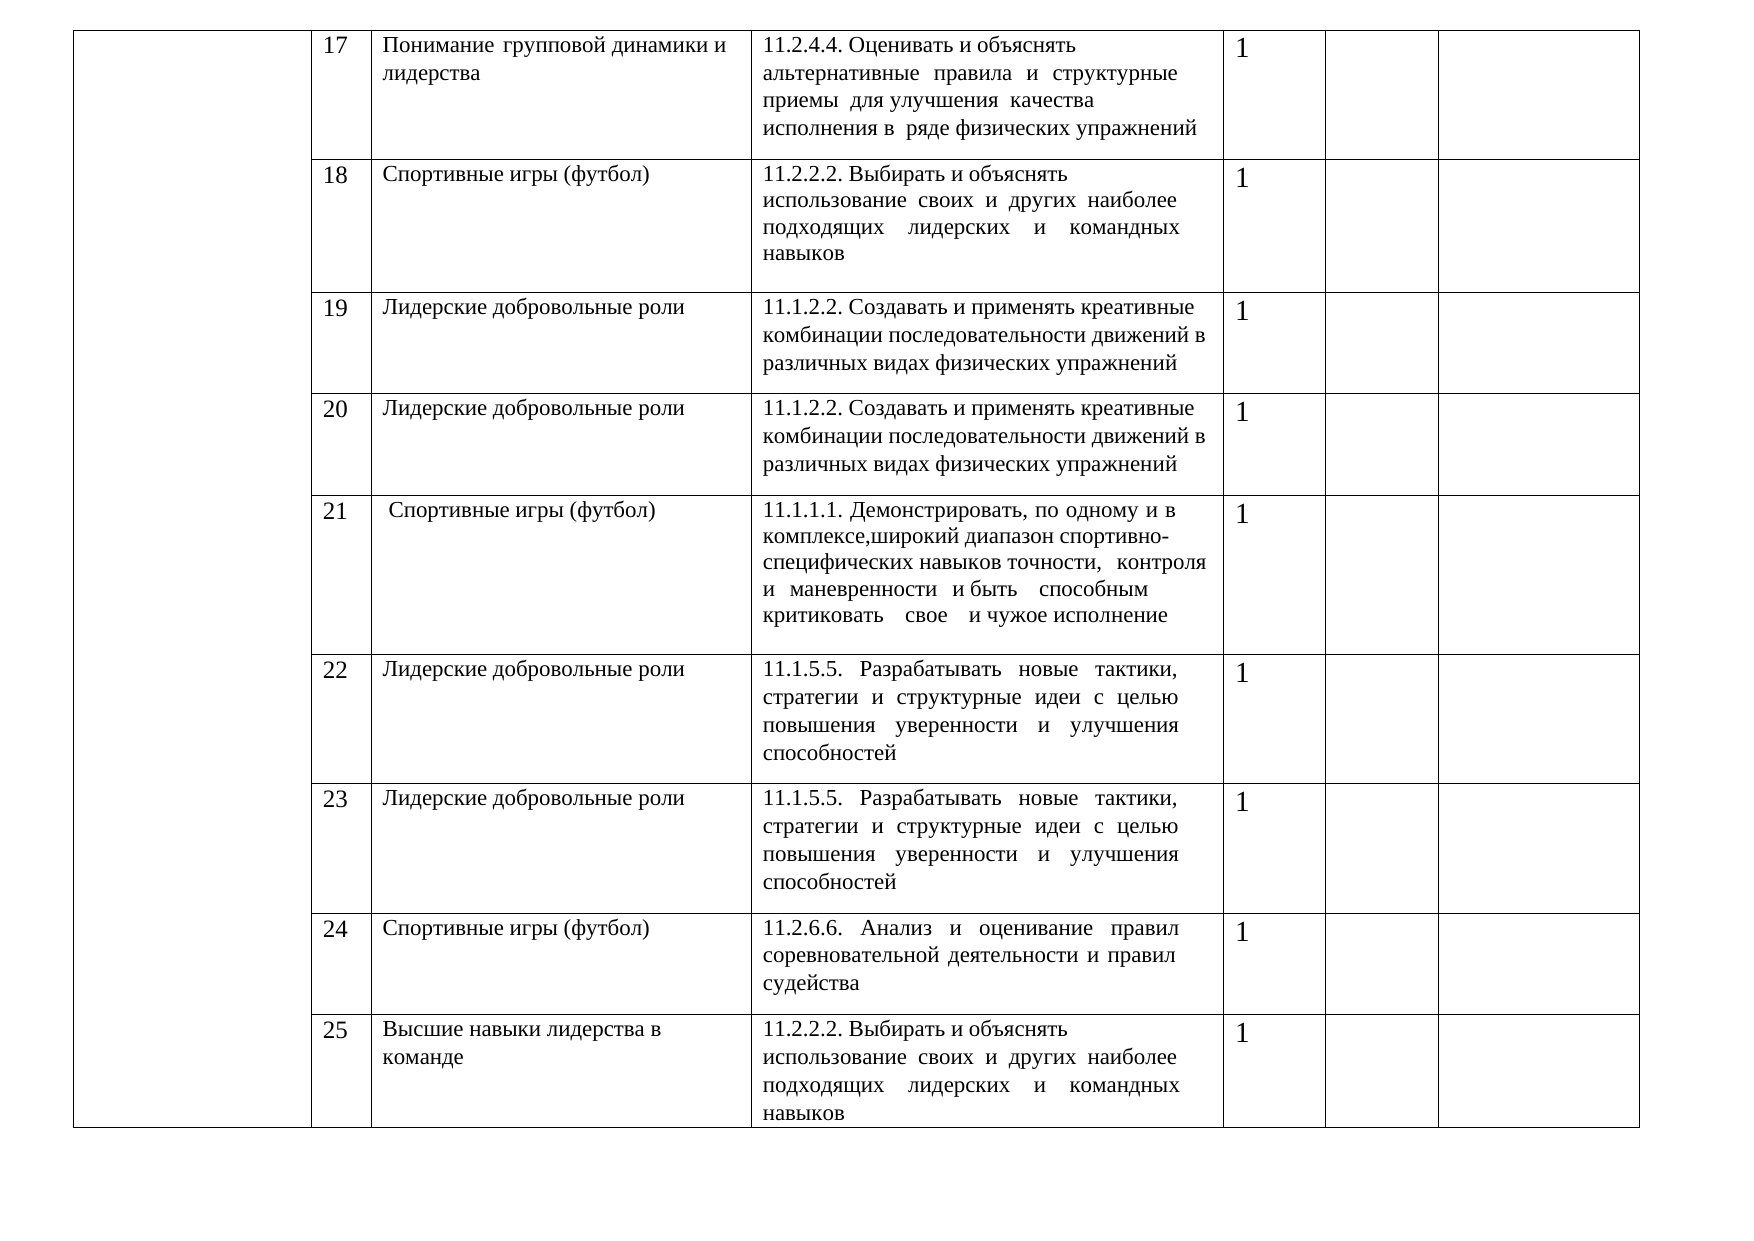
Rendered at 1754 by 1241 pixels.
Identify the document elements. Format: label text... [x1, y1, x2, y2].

table_cell 1 [1224, 914, 1325, 1014]
table_cell 21 [312, 496, 371, 654]
table_cell 23 [312, 784, 371, 913]
table_cell 11.2.2.2. Выбирать и объяснять использование своих и других наиболее подходящих лидерских и командных навыков [752, 160, 1223, 292]
table_cell [1326, 655, 1438, 783]
table_cell Лидерские добровольные роли [372, 784, 751, 913]
table_cell Спортивные игры (футбол) [372, 496, 751, 654]
table_cell [1326, 394, 1438, 495]
table_cell Лидерские добровольные роли [372, 394, 751, 495]
table_cell Спортивные игры (футбол) [372, 160, 751, 292]
table_cell 1 [1224, 394, 1325, 495]
table_cell [1439, 160, 1639, 292]
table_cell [372, 31, 751, 159]
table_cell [372, 1015, 751, 1127]
table_cell 11.1.1.1. Демонстрировать, по одному и в комплексе,широкий диапазон спортивно-специфических навыков точности, контроля и маневренности и быть способным критиковать свое и чужое исполнение [752, 496, 1223, 654]
table_cell 1 [1224, 784, 1325, 913]
table_cell Лидерские добровольные роли [372, 655, 751, 783]
table_cell [1326, 914, 1438, 1014]
table_cell [1326, 31, 1438, 159]
table_cell 11.1.5.5. Разрабатывать новые тактики, стратегии и структурные идеи с целью повышения уверенности и улучшения способностей [752, 784, 1223, 913]
table_cell 11.1.5.5. Разрабатывать новые тактики, стратегии и структурные идеи с целью повышения уверенности и улучшения способностей [752, 655, 1223, 783]
table_cell [1326, 293, 1438, 393]
table_cell 11.1.2.2. Создавать и применять креативные комбинации последовательности движений в различных видах физических упражнений [752, 394, 1223, 495]
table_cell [752, 914, 1223, 1014]
table_cell 11.1.2.2. Создавать и применять креативные комбинации последовательности движений в различных видах физических упражнений [752, 293, 1223, 393]
table_cell 17 [312, 31, 371, 159]
table_cell [1326, 496, 1438, 654]
table_cell 1 [1224, 160, 1325, 292]
table_cell [1439, 914, 1639, 1014]
table_cell 11.2.2.2. Выбирать и объяснять использование своих и других наиболее подходящих лидерских и командных навыков [752, 1015, 1223, 1127]
table_cell 18 [312, 160, 371, 292]
table_cell [1326, 160, 1438, 292]
table_cell 1 [1224, 496, 1325, 654]
table_cell 22 [312, 655, 371, 783]
table_cell [1439, 293, 1639, 393]
table_cell [1326, 784, 1438, 913]
table_cell Лидерские добровольные роли [372, 293, 751, 393]
table_cell [1439, 784, 1639, 913]
table_cell [1326, 1015, 1438, 1127]
table_cell 1 [1224, 1015, 1325, 1127]
table_cell Спортивные игры (футбол) [372, 914, 751, 1014]
table_cell [1439, 394, 1639, 495]
table_cell 19 [312, 293, 371, 393]
table_cell [1439, 655, 1639, 783]
table_cell [1439, 31, 1639, 159]
table_cell 1 [1224, 31, 1325, 159]
table_cell [1439, 1015, 1639, 1127]
table_cell 20 [312, 394, 371, 495]
table_cell 24 [312, 914, 371, 1014]
table_cell 1 [1224, 293, 1325, 393]
table_cell 1 [1224, 655, 1325, 783]
table_cell [1439, 496, 1639, 654]
table_cell 11.2.4.4. Оценивать и объяснять альтернативные правила и структурные приемы для улучшения качества исполнения в ряде физических упражнений [752, 31, 1223, 159]
table_cell 25 [312, 1015, 371, 1127]
